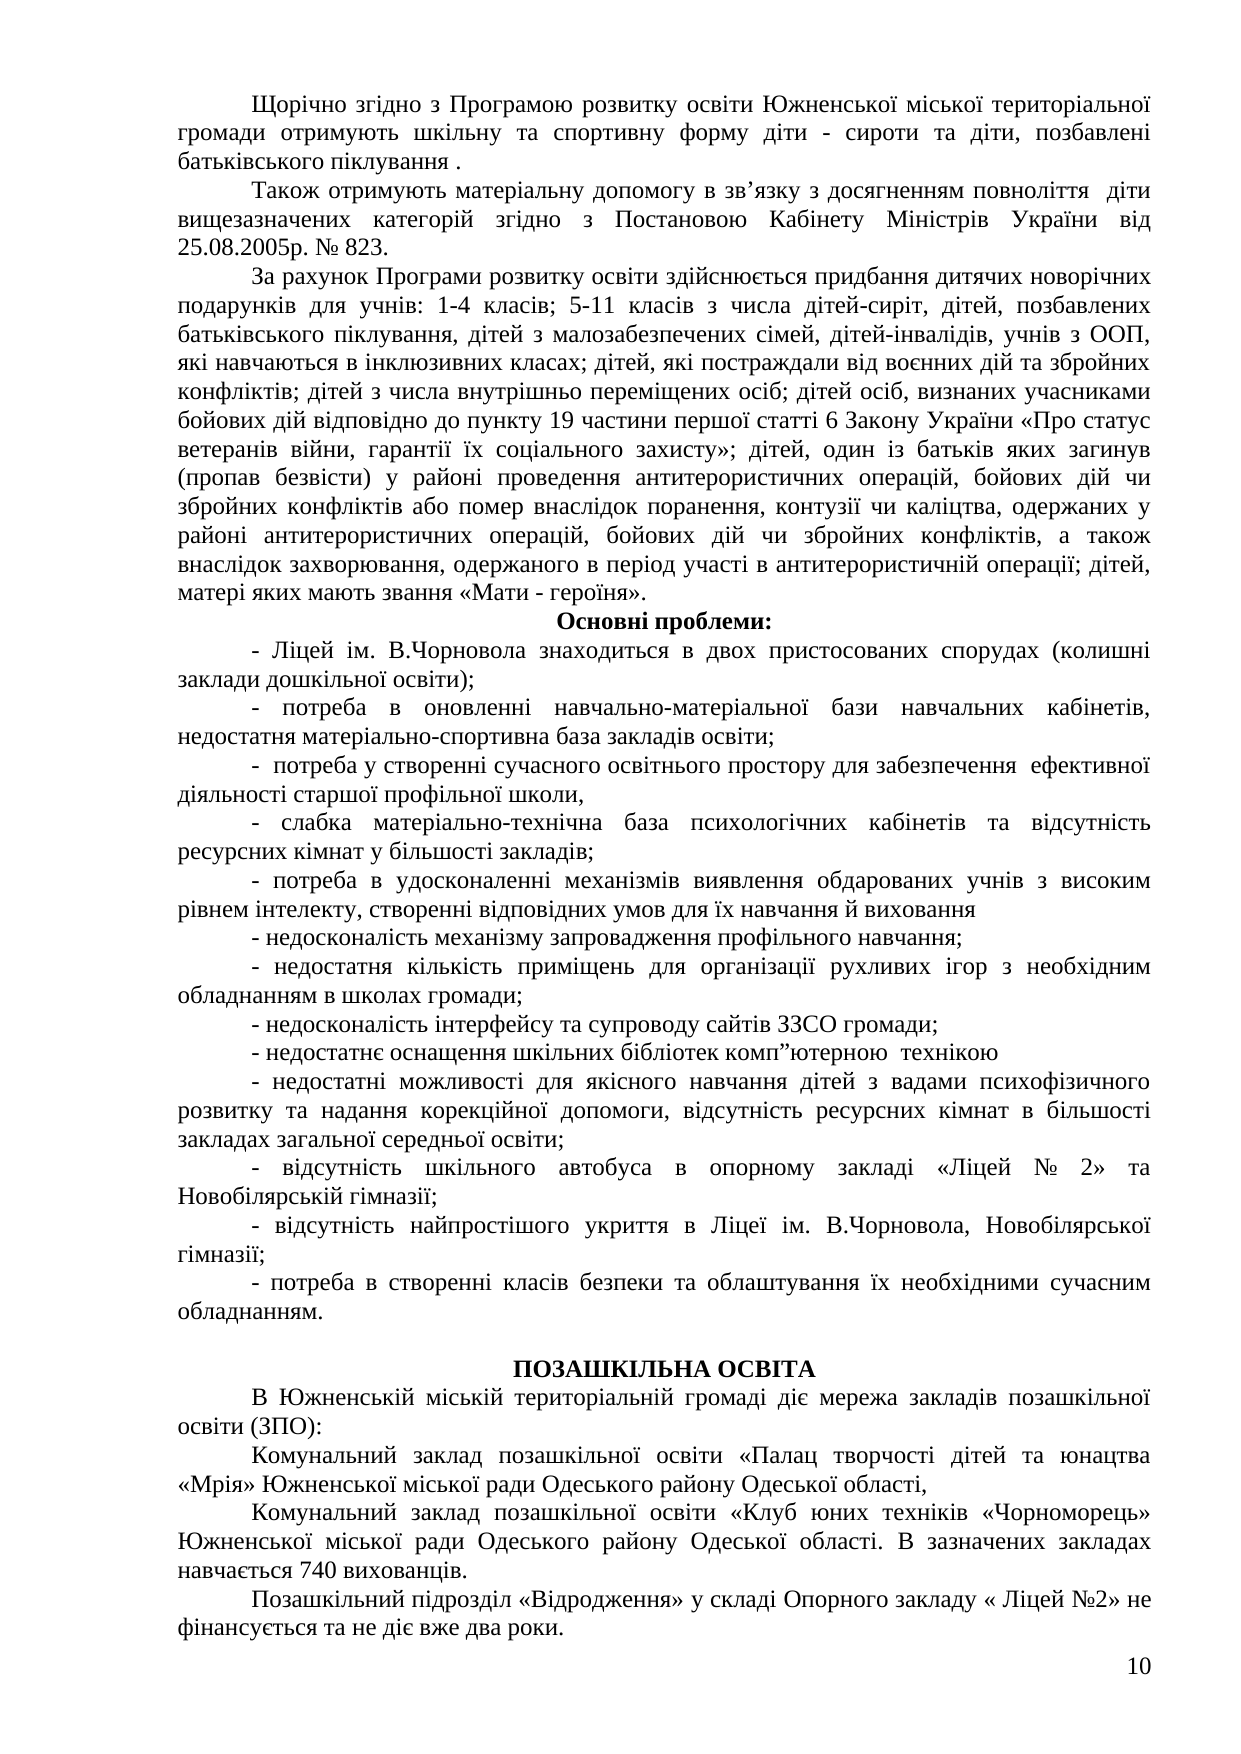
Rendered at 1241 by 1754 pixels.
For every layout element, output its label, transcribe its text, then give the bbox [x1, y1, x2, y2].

text - потреба в створенні класів безпеки та облаштування їх необхідними сучасним обладнанням. [177, 1267, 1152, 1325]
text - недостатні можливості для якісного навчання дітей з вадами психофізичного розвитку та надання корекційної допомоги, відсутність ресурсних кімнат в більшості закладах загальної середньої освіти; [177, 1066, 1152, 1152]
text В Южненській міській територіальній громаді діє мережа закладів позашкільної освіти (ЗПО): [177, 1382, 1152, 1440]
text - потреба в оновленні навчально-матеріальної бази навчальних кабінетів, недостатня матеріально-спортивна база закладів освіти; [177, 692, 1152, 750]
text За рахунок Програми розвитку освіти здійснюється придбання дитячих новорічних подарунків для учнів: 1-4 класів; 5-11 класів з числа дітей-сиріт, дітей, позбавлених батьківського піклування, дітей з малозабезпечених сімей, дітей-інвалідів, учнів з ООП, які навчаються в інклюзивних класах; дітей, які постраждали від воєнних дій та збройних конфліктів; дітей з числа внутрішньо переміщених осіб; дітей осіб, визнаних учасниками бойових дій відповідно до пункту 19 частини першої статті 6 Закону України «Про статус ветеранів війни, гарантії їх соціального захисту»; дітей, один із батьків яких загинув (пропав безвісти) у районі проведення антитерористичних операцій, бойових дій чи збройних конфліктів або помер внаслідок поранення, контузії чи каліцтва, одержаних у районі антитерористичних операцій, бойових дій чи збройних конфліктів, а також внаслідок захворювання, одержаного в період участі в антитерористичній операції; дітей, матері яких мають звання «Мати - героїня». [177, 261, 1152, 606]
text - потреба у створенні сучасного освітнього простору для забезпечення ефективної діяльності старшої профільної школи, [177, 750, 1152, 807]
text ПОЗАШКІЛЬНА ОСВІТА [177, 1354, 1152, 1382]
text - недосконалість механізму запровадження профільного навчання; [177, 922, 1152, 951]
text - відсутність найпростішого укриття в Ліцеї ім. В.Чорновола, Новобілярської гімназії; [177, 1210, 1152, 1267]
text - Ліцей ім. В.Чорновола знаходиться в двох пристосованих спорудах (колишні заклади дошкільної освіти); [177, 635, 1152, 692]
text - недостатня кількість приміщень для організації рухливих ігор з необхідним обладнанням в школах громади; [177, 951, 1152, 1009]
text Основні проблеми: [177, 606, 1152, 635]
text Щорічно згідно з Програмою розвитку освіти Южненської міської територіальної громади отримують шкільну та спортивну форму діти - сироти та діти, позбавлені батьківського піклування . [177, 89, 1152, 175]
text - слабка матеріально-технічна база психологічних кабінетів та відсутність ресурсних кімнат у більшості закладів; [177, 807, 1152, 865]
text Також отримують матеріальну допомогу в зв’язку з досягненням повноліття діти вищезазначених категорій згідно з Постановою Кабінету Міністрів України від 25.08.2005р. № 823. [177, 175, 1152, 261]
text - потреба в удосконаленні механізмів виявлення обдарованих учнів з високим рівнем інтелекту, створенні відповідних умов для їх навчання й виховання [177, 865, 1152, 922]
text - недостатнє оснащення шкільних бібліотек комп”ютерною технікою [177, 1037, 1152, 1066]
text - недосконалість інтерфейсу та супроводу сайтів ЗЗСО громади; [177, 1009, 1152, 1037]
text Позашкільний підрозділ «Відродження» у складі Опорного закладу « Ліцей №2» не фінансується та не діє вже два роки. [177, 1584, 1152, 1641]
text Комунальний заклад позашкільної освіти «Палац творчості дітей та юнацтва «Мрія» Южненської міської ради Одеського району Одеської області, [177, 1440, 1152, 1497]
text Комунальний заклад позашкільної освіти «Клуб юних техніків «Чорноморець» Южненської міської ради Одеського району Одеської області. В зазначених закладах навчається 740 вихованців. [177, 1497, 1152, 1584]
text - відсутність шкільного автобуса в опорному закладі «Ліцей № 2» та Новобілярській гімназії; [177, 1152, 1152, 1210]
